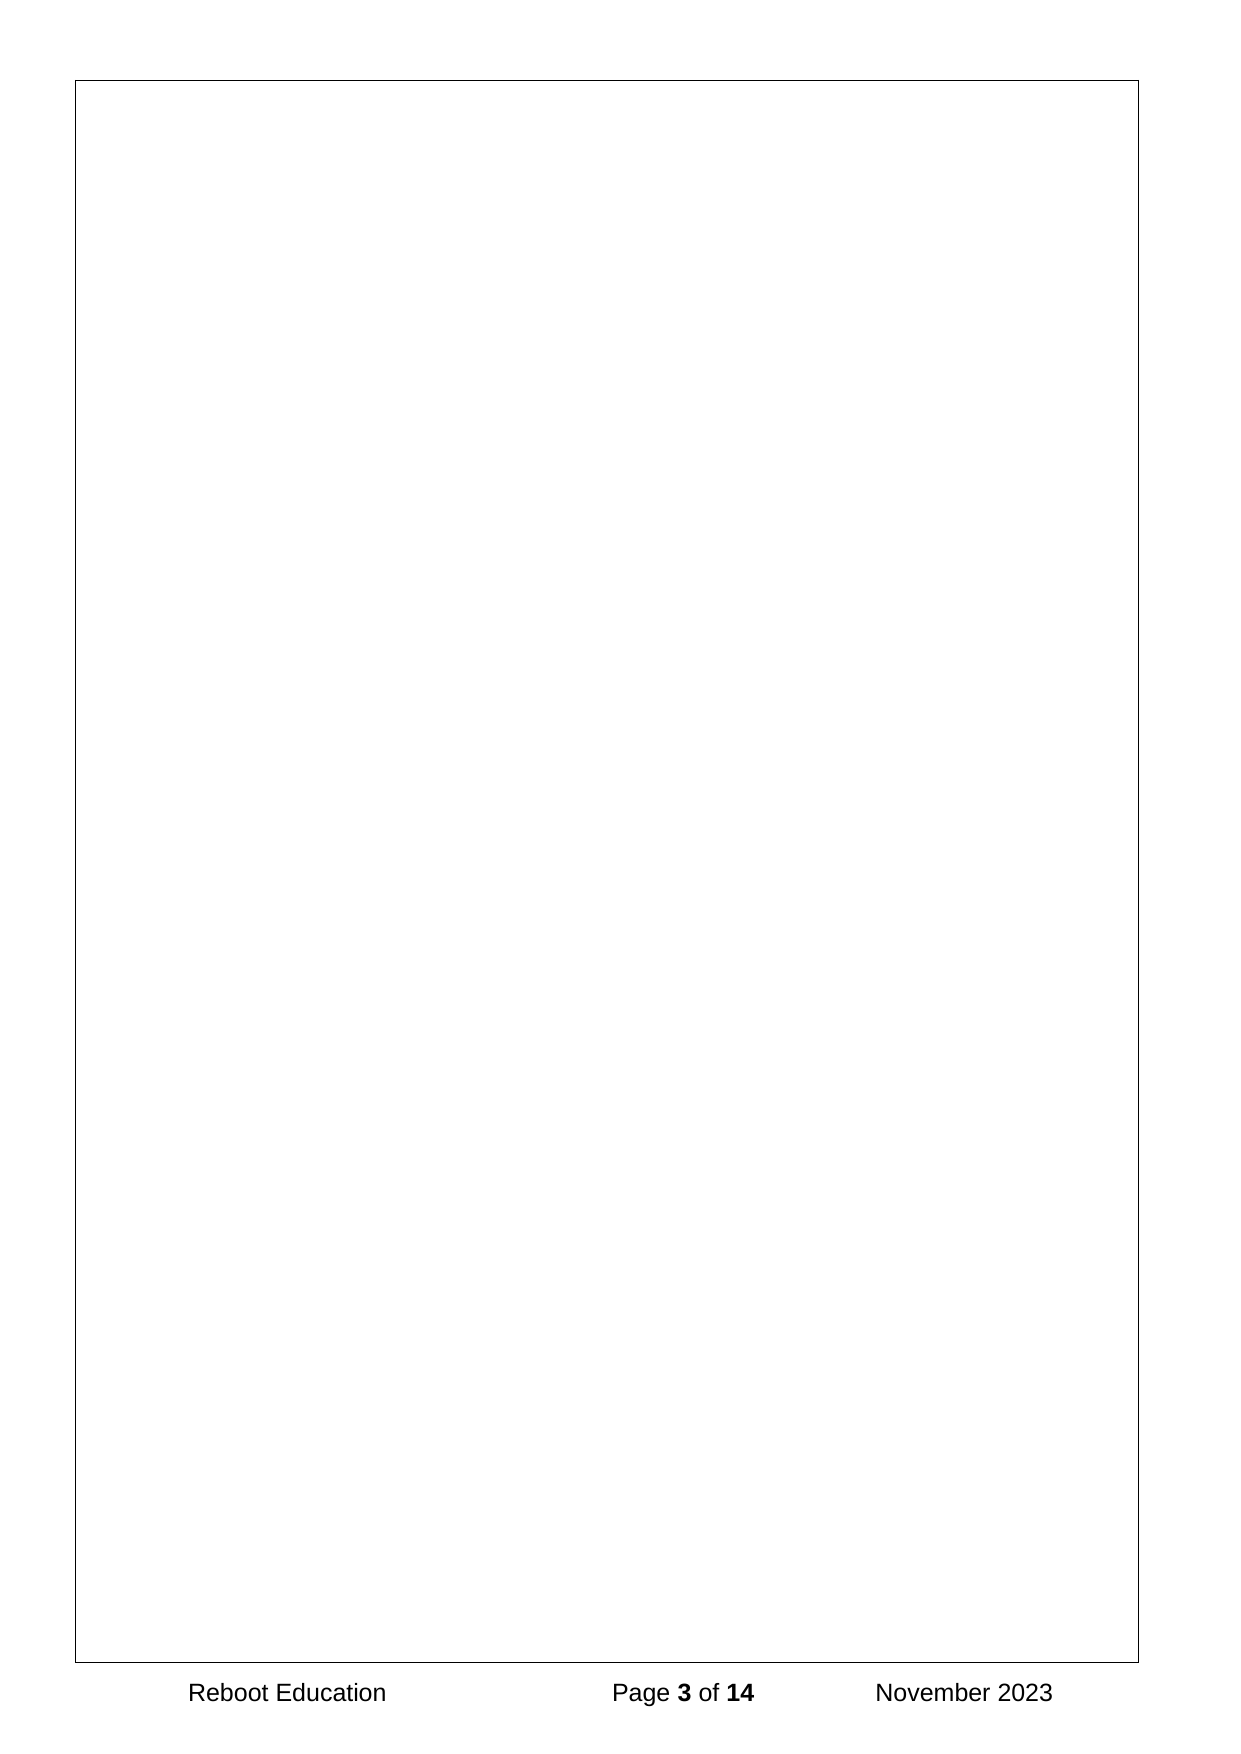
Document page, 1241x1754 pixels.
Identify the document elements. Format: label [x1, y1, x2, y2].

table_header [76, 81, 1138, 1662]
